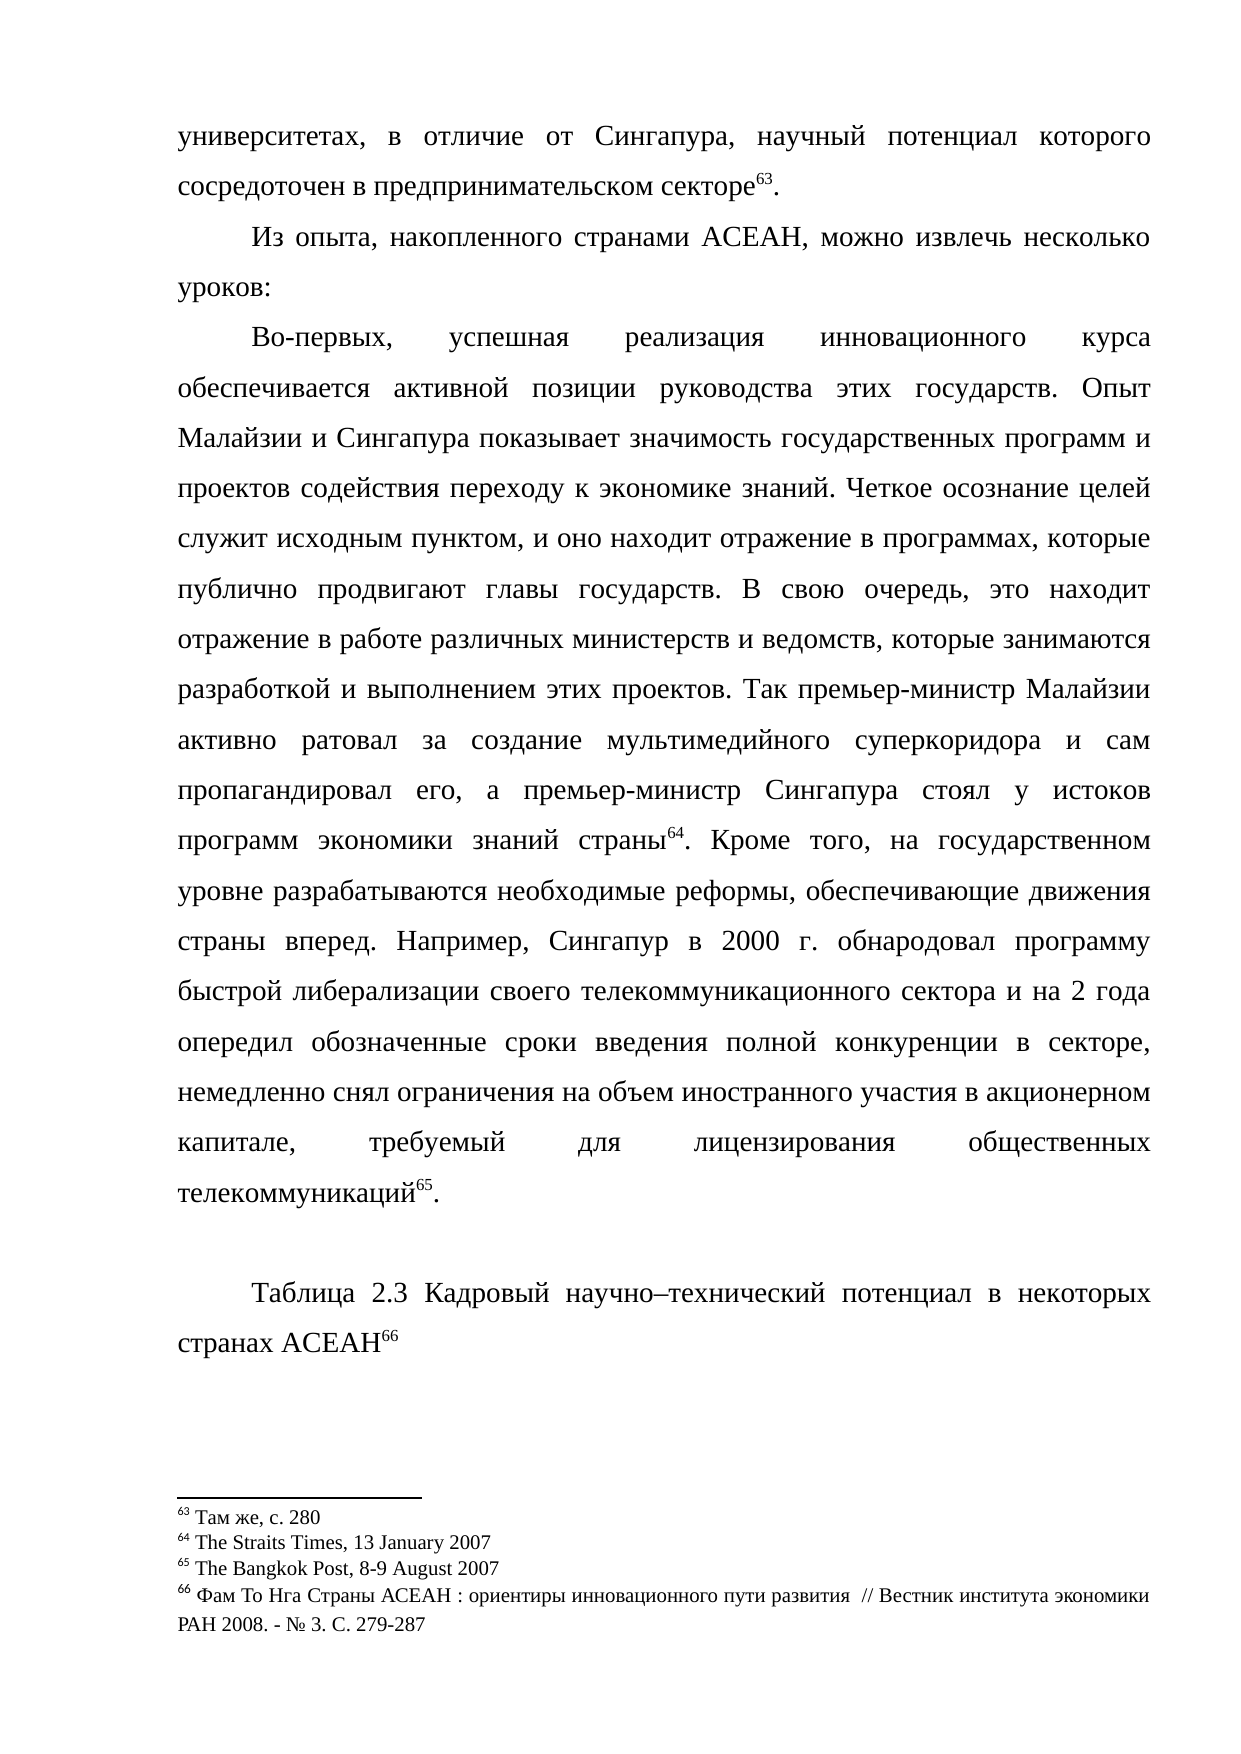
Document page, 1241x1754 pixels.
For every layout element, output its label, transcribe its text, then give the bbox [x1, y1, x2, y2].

text Во-первых, успешная реализация инновационного курса обеспечивается активной позиции руководства этих государств. Опыт Малайзии и Сингапура показывает значимость государственных программ и проектов содействия переходу к экономике знаний. Четкое осознание целей служит исходным пунктом, и оно находит отражение в программах, которые публично продвигают главы государств. В свою очередь, это находит отражение в работе различных министерств и ведомств, которые занимаются разработкой и выполнением этих проектов. Так премьер-министр Малайзии активно ратовал за создание мультимедийного суперкоридора и сам пропагандировал его, а премьер-министр Сингапура стоял у истоков программ экономики знаний страны. Кроме того, на государственном уровне разрабатываются необходимые реформы, обеспечивающие движения страны вперед. Например, Сингапур в 2000 г. обнародовал программу быстрой либерализации своего телекоммуникационного сектора и на 2 года опередил обозначенные сроки введения полной конкуренции в секторе, немедленно снял ограничения на объем иностранного участия в акционерном капитале, требуемый для лицензирования общественных телекоммуникаций. [177, 319, 1152, 1208]
text Из опыта, накопленного странами АСЕАН, можно извлечь несколько уроков: [177, 219, 1152, 303]
text Таблица 2.3 Кадровый научно–технический потенциал в некоторых странах АСЕАН [177, 1275, 1152, 1359]
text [177, 118, 1152, 202]
